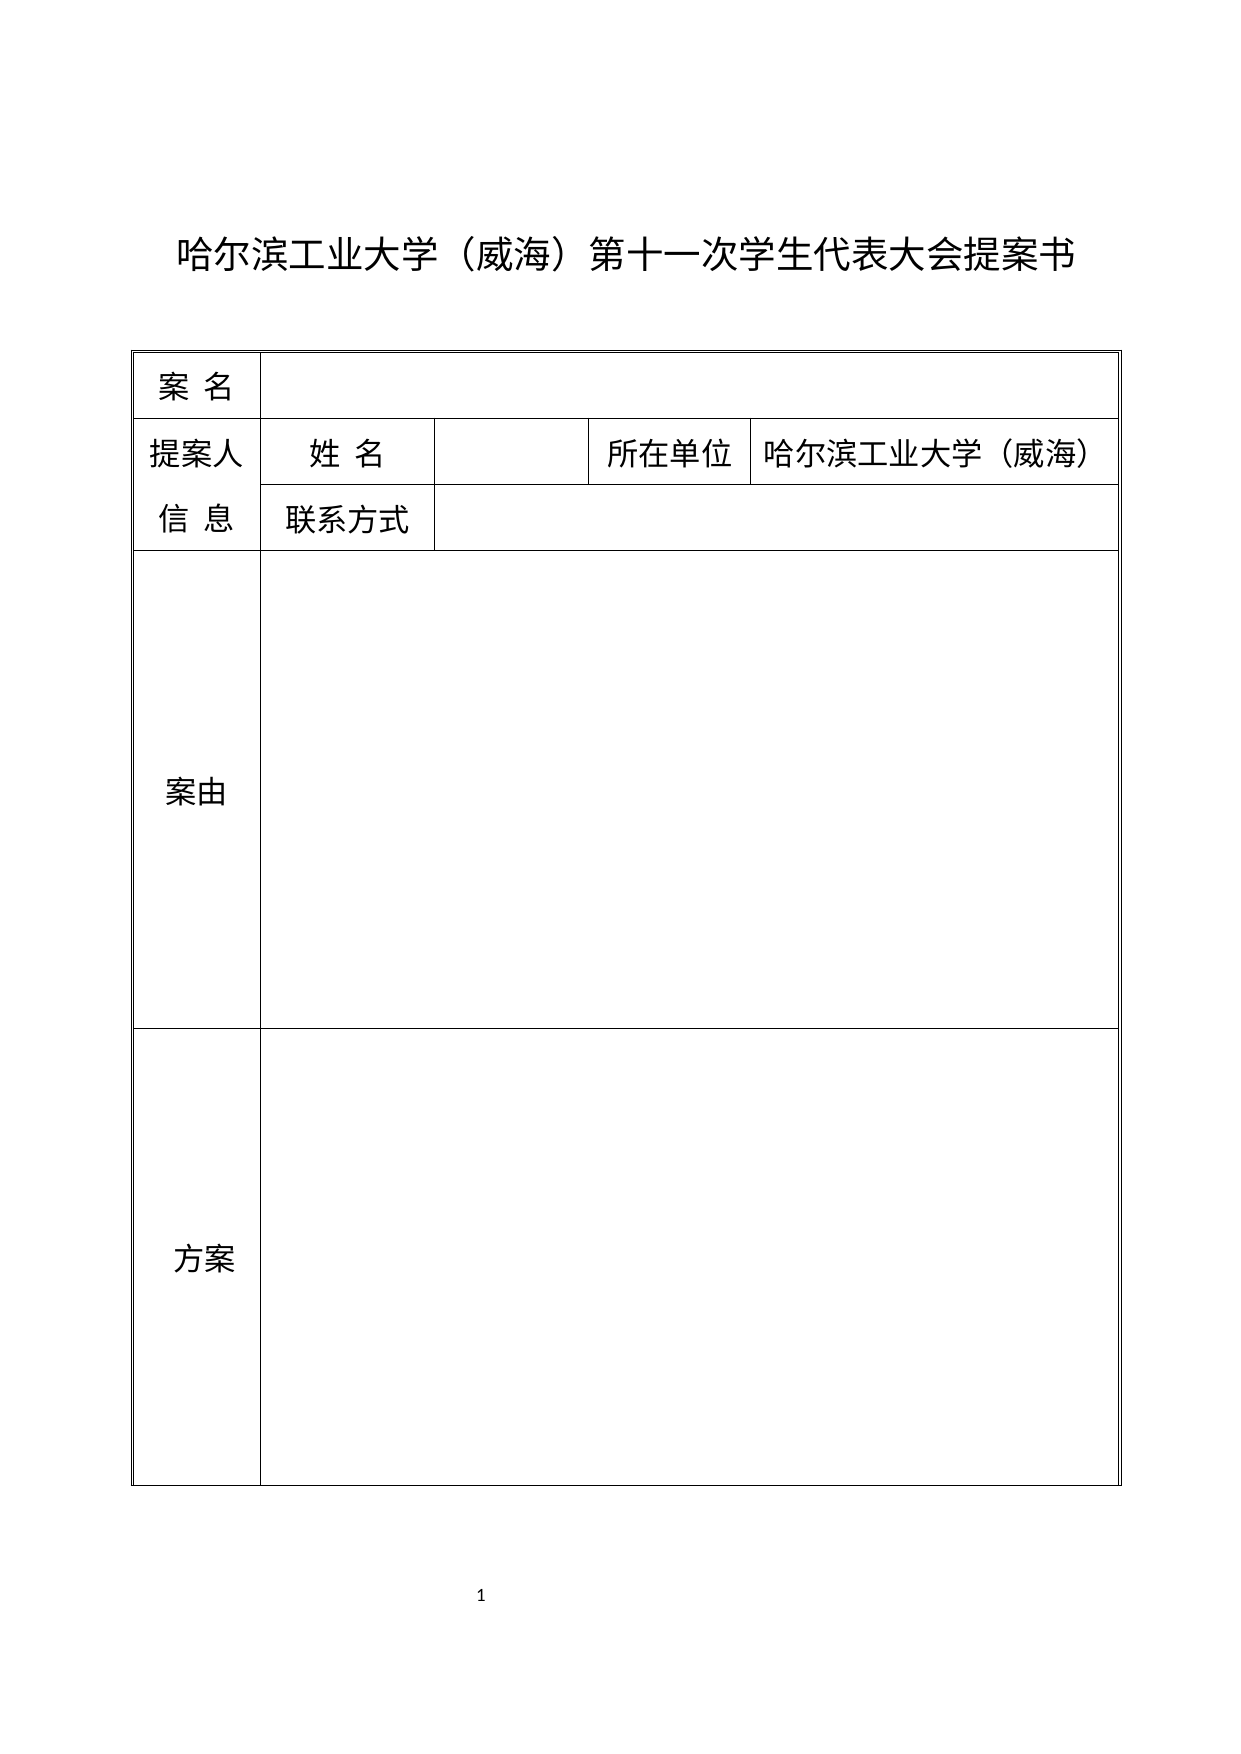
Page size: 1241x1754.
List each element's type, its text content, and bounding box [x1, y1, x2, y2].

table_header [261, 353, 1118, 418]
table_cell 提案人 信 息 [134, 419, 260, 550]
text 哈尔滨工业大学（威海）第十一次学生代表大会提案书 [165, 219, 1087, 284]
table_cell 哈尔滨工业大学（威海） [751, 419, 1118, 484]
table_cell [261, 1029, 1118, 1485]
table_cell [435, 485, 1118, 550]
table_cell 联系方式 [261, 485, 434, 550]
table_cell 所在单位 [589, 419, 750, 484]
table_cell 案由 [134, 551, 260, 1028]
table_cell 方案 [134, 1029, 260, 1485]
table_cell 姓 名 [261, 419, 434, 484]
table_cell [261, 551, 1118, 1028]
table_cell [435, 419, 588, 484]
table_header 案 名 [134, 353, 260, 418]
